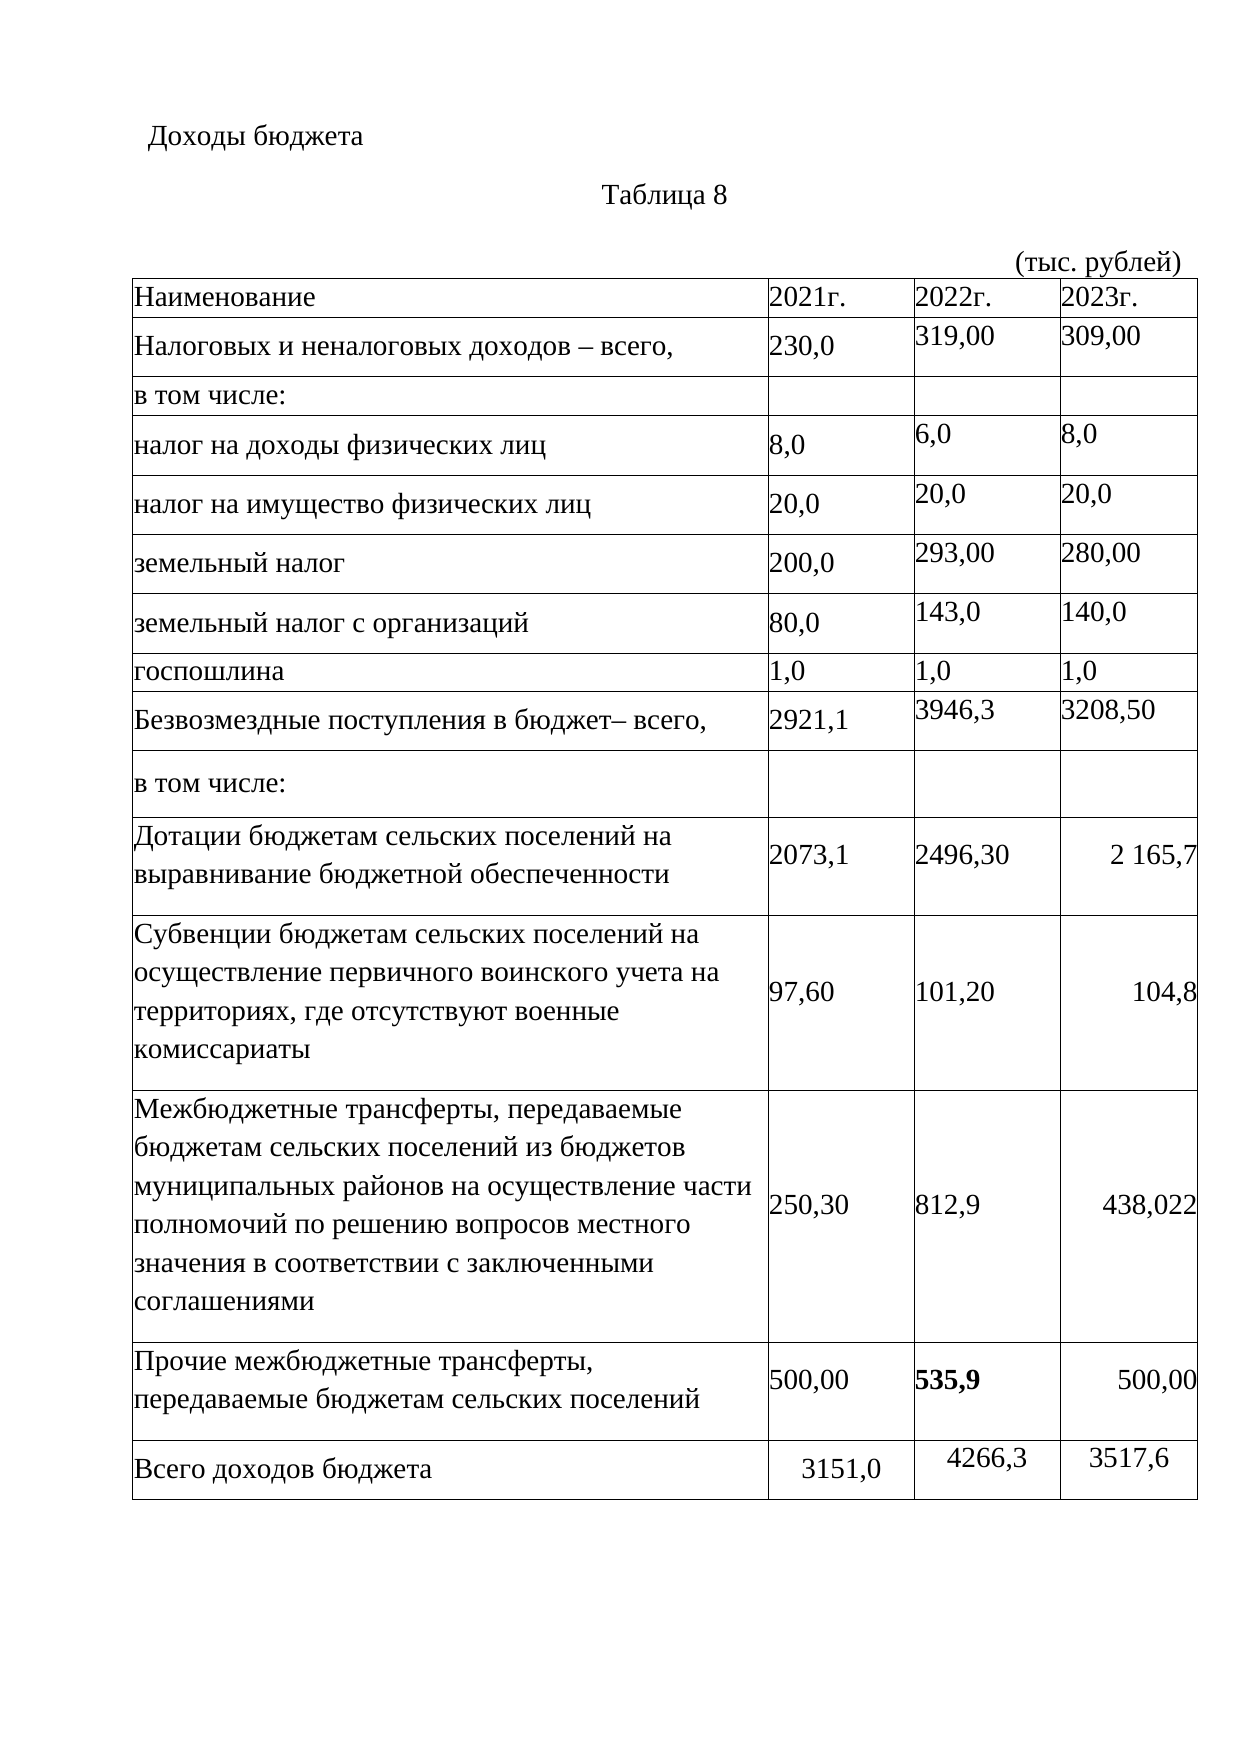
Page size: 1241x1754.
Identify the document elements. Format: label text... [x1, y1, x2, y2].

table_cell 2921,1 [769, 692, 914, 750]
table_cell налог на имущество физических лиц [133, 476, 768, 534]
table_cell 20,0 [769, 476, 914, 534]
table_cell Прочие межбюджетные трансферты, передаваемые бюджетам сельских поселений [133, 1343, 768, 1439]
table_cell 104,8 [1061, 916, 1197, 1090]
table_cell 3946,3 [915, 692, 1060, 750]
table_cell [769, 377, 914, 415]
table_cell 250,30 [769, 1091, 914, 1342]
table_header 2022г. [915, 279, 1060, 317]
table_cell 280,00 [1061, 535, 1197, 593]
table_cell 1,0 [769, 654, 914, 691]
table_cell 3151,0 [769, 1441, 914, 1499]
table_cell земельный налог [133, 535, 768, 593]
table_cell земельный налог с организаций [133, 594, 768, 652]
table_cell Всего доходов бюджета [133, 1441, 768, 1499]
table_cell 143,0 [915, 594, 1060, 652]
table_cell 101,20 [915, 916, 1060, 1090]
table_cell Межбюджетные трансферты, передаваемые бюджетам сельских поселений из бюджетов муниципальных районов на осуществление части полномочий по решению вопросов местного значения в соответствии с заключенными соглашениями [133, 1091, 768, 1342]
table_cell 20,0 [915, 476, 1060, 534]
table_header 2021г. [769, 279, 914, 317]
table_cell 1,0 [1061, 654, 1197, 691]
table_cell 2496,30 [915, 818, 1060, 915]
table_cell 2073,1 [769, 818, 914, 915]
table_cell 6,0 [915, 416, 1060, 475]
table_cell 3208,50 [1061, 692, 1197, 750]
table_cell 319,00 [915, 318, 1060, 376]
table_cell 8,0 [769, 416, 914, 475]
table_cell госпошлина [133, 654, 768, 691]
text (тыс. рублей) [148, 244, 1181, 278]
table_cell 2 165,7 [1061, 818, 1197, 915]
table_header 2023г. [1061, 279, 1197, 317]
text Таблица 8 [148, 177, 1181, 211]
table_cell 812,9 [915, 1091, 1060, 1342]
table_cell [1061, 377, 1197, 415]
table_cell в том числе: [133, 751, 768, 817]
table_cell Субвенции бюджетам сельских поселений на осуществление первичного воинского учета на территориях, где отсутствуют военные комиссариаты [133, 916, 768, 1090]
table_cell 4266,3 [915, 1441, 1060, 1499]
table_cell налог на доходы физических лиц [133, 416, 768, 475]
table_header Наименование [133, 279, 768, 317]
table_cell 97,60 [769, 916, 914, 1090]
table_cell 8,0 [1061, 416, 1197, 475]
table_cell 3517,6 [1061, 1441, 1197, 1499]
table_cell 200,0 [769, 535, 914, 593]
table_cell Безвозмездные поступления в бюджет– всего, [133, 692, 768, 750]
table_cell в том числе: [133, 377, 768, 415]
table_cell 20,0 [1061, 476, 1197, 534]
table_cell [915, 751, 1060, 817]
table_cell 500,00 [769, 1343, 914, 1439]
table_cell 230,0 [769, 318, 914, 376]
table_cell 140,0 [1061, 594, 1197, 652]
table_cell 309,00 [1061, 318, 1197, 376]
table_cell 535,9 [915, 1343, 1060, 1439]
table_cell 438,022 [1061, 1091, 1197, 1342]
table_cell [769, 751, 914, 817]
table_cell [915, 377, 1060, 415]
table_cell [1061, 751, 1197, 817]
table_cell 293,00 [915, 535, 1060, 593]
text Доходы бюджета [148, 118, 1181, 152]
table_cell Налоговых и неналоговых доходов – всего, [133, 318, 768, 376]
table_cell 1,0 [915, 654, 1060, 691]
table_cell 500,00 [1061, 1343, 1197, 1439]
table_cell Дотации бюджетам сельских поселений на выравнивание бюджетной обеспеченности [133, 818, 768, 915]
table_cell 80,0 [769, 594, 914, 652]
